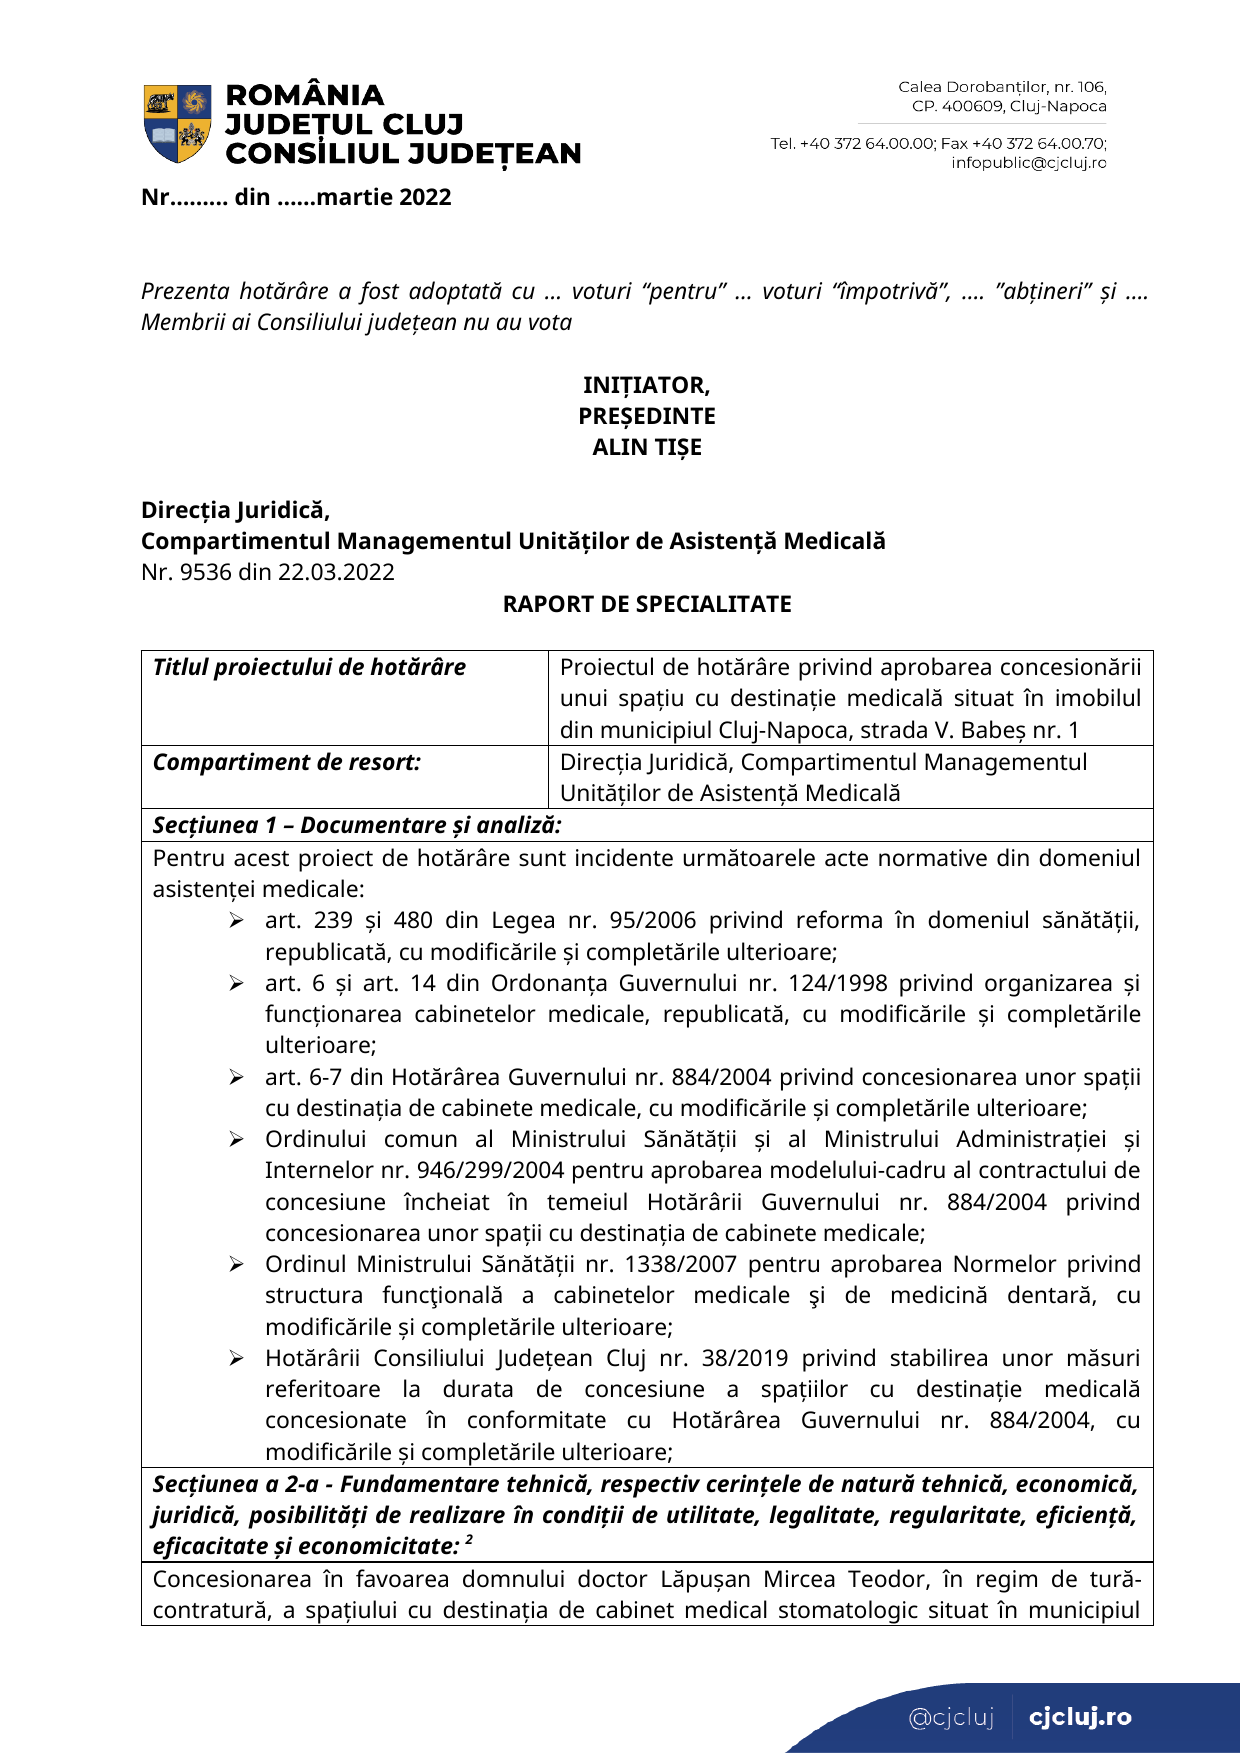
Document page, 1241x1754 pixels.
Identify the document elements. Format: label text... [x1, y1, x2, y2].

table_cell Compartiment de resort: [142, 746, 548, 808]
table_cell Secțiunea a 2-a - Fundamentare tehnică, respectiv cerințele de natură tehnică, economică, juridică, posibilități de realizare în condiții de utilitate, legalitate, regularitate, eficiență, eficacitate și economicitate: 2 [142, 1468, 1153, 1561]
table_cell Secțiunea 1 – Documentare și analiză: [142, 809, 1153, 841]
text Nr. 9536 din 22.03.2022 [141, 556, 1153, 587]
text Prezenta hotărâre a fost adoptată cu … voturi “pentru” … voturi “împotrivă”, …. ”abţineri” şi …. Membrii ai Consiliului județean nu au vota [141, 275, 1153, 337]
text INIȚIATOR, [141, 369, 1153, 400]
table_header Proiectul de hotărâre privind aprobarea concesionării unui spațiu cu destinație medicală situat în imobilul din municipiul Cluj-Napoca, strada V. Babeș nr. 1 [549, 651, 1153, 745]
table_header Titlul proiectului de hotărâre [142, 651, 548, 745]
text Nr……... din ……martie 2022 [141, 181, 1153, 212]
table_cell Direcția Juridică, Compartimentul Managementul Unităților de Asistență Medicală [549, 746, 1153, 808]
picture [784, 1683, 1240, 1753]
picture [770, 78, 1107, 172]
text ALIN TIȘE [141, 431, 1153, 462]
picture [143, 78, 581, 171]
text Direcția Juridică, [141, 494, 1153, 525]
text Compartimentul Managementul Unităților de Asistență Medicală [141, 525, 1153, 556]
table_cell Pentru acest proiect de hotărâre sunt incidente următoarele acte normative din domeniul asistenței medicale: art. 239 și 480 din Legea nr. 95/2006 privind reforma în domeniul sănătății, republicată, cu modificările și completările ulterioare; art. 6 și art. 14 din Ordonanța Guvernului nr. 124/1998 privind organizarea și funcționarea cabinetelor medicale, republicată, cu modificările și completările ulterioare; art. 6-7 din Hotărârea Guvernului nr. 884/2004 privind concesionarea unor spații cu destinația de cabinete medicale, cu modificările și completările ulterioare; Ordinului comun al Ministrului Sănătății și al Ministrului Administrației și Internelor nr. 946/299/2004 pentru aprobarea modelului-cadru al contractului de concesiune încheiat în temeiul Hotărârii Guvernului nr. 884/2004 privind concesionarea unor spații cu destinația de cabinete medicale; Ordinul Ministrului Sănătății nr. 1338/2007 pentru aprobarea Normelor privind structura funcţională a cabinetelor medicale şi de medicină dentară, cu modificările și completările ulterioare; Hotărârii Consiliului Județean Cluj nr. 38/2019 privind stabilirea unor măsuri referitoare la durata de concesiune a spațiilor cu destinație medicală concesionate în conformitate cu Hotărârea Guvernului nr. 884/2004, cu modificările și completările ulterioare; [142, 842, 1153, 1467]
text PREȘEDINTE [141, 400, 1153, 431]
text RAPORT DE SPECIALITATE [141, 587, 1153, 619]
